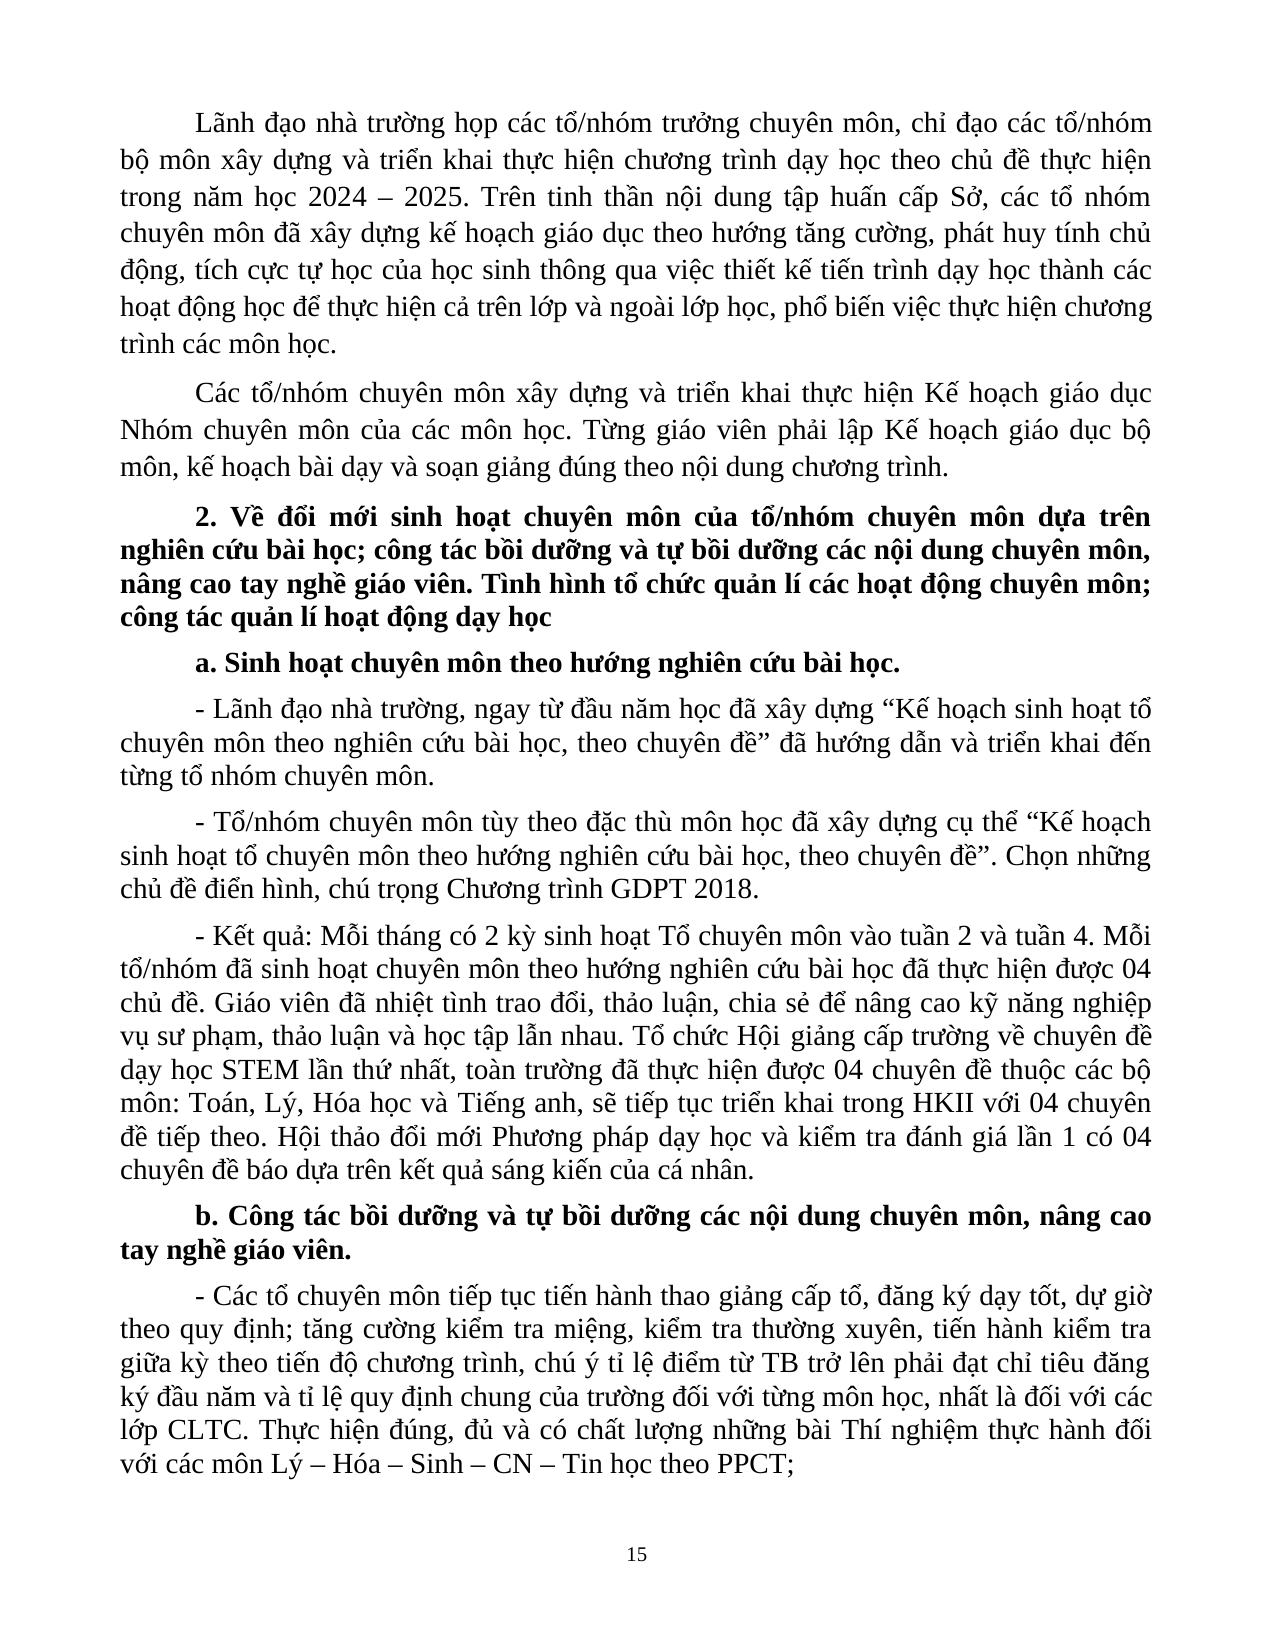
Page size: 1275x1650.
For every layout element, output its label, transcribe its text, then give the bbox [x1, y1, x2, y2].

text Lãnh đạo nhà trường họp các tổ/nhóm trưởng chuyên môn, chỉ đạo các tổ/nhóm bộ môn xây dựng và triển khai thực hiện chương trình dạy học theo chủ đề thực hiện trong năm học 2024 – 2025. Trên tinh thần nội dung tập huấn cấp Sở, các tổ nhóm chuyên môn đã xây dựng kế hoạch giáo dục theo hướng tăng cường, phát huy tính chủ động, tích cực tự học của học sinh thông qua việc thiết kế tiến trình dạy học thành các hoạt động học để thực hiện cả trên lớp và ngoài lớp học, phổ biến việc thực hiện chương trình các môn học. [120, 105, 1153, 360]
text Các tổ/nhóm chuyên môn xây dựng và triển khai thực hiện Kế hoạch giáo dục Nhóm chuyên môn của các môn học. Từng giáo viên phải lập Kế hoạch giáo dục bộ môn, kế hoạch bài dạy và soạn giảng đúng theo nội dung chương trình. [120, 376, 1153, 483]
text - Kết quả: Mỗi tháng có 2 kỳ sinh hoạt Tổ chuyên môn vào tuần 2 và tuần 4. Mỗi tổ/nhóm đã sinh hoạt chuyên môn theo hướng nghiên cứu bài học đã thực hiện được 04 chủ đề. Giáo viên đã nhiệt tình trao đổi, thảo luận, chia sẻ để nâng cao kỹ năng nghiệp vụ sư phạm, thảo luận và học tập lẫn nhau. Tổ chức Hội giảng cấp trường về chuyên đề dạy học STEM lần thứ nhất, toàn trường đã thực hiện được 04 chuyên đề thuộc các bộ môn: Toán, Lý, Hóa học và Tiếng anh, sẽ tiếp tục triển khai trong HKII với 04 chuyên đề tiếp theo. Hội thảo đổi mới Phương pháp dạy học và kiểm tra đánh giá lần 1 có 04 chuyên đề báo dựa trên kết quả sáng kiến của cá nhân. [120, 918, 1153, 1186]
text - Tổ/nhóm chuyên môn tùy theo đặc thù môn học đã xây dựng cụ thể “Kế hoạch sinh hoạt tổ chuyên môn theo hướng nghiên cứu bài học, theo chuyên đề”. Chọn những chủ đề điển hình, chú trọng Chương trình GDPT 2018. [120, 804, 1153, 905]
text - Lãnh đạo nhà trường, ngay từ đầu năm học đã xây dựng “Kế hoạch sinh hoạt tổ chuyên môn theo nghiên cứu bài học, theo chuyên đề” đã hướng dẫn và triển khai đến từng tổ nhóm chuyên môn. [120, 691, 1153, 792]
text b. Công tác bồi dưỡng và tự bồi dưỡng các nội dung chuyên môn, nâng cao tay nghề giáo viên. [120, 1198, 1153, 1266]
text - Các tổ chuyên môn tiếp tục tiến hành thao giảng cấp tổ, đăng ký dạy tốt, dự giờ theo quy định; tăng cường kiểm tra miệng, kiểm tra thường xuyên, tiến hành kiểm tra giữa kỳ theo tiến độ chương trình, chú ý tỉ lệ điểm từ TB trở lên phải đạt chỉ tiêu đăng ký đầu năm và tỉ lệ quy định chung của trường đối với từng môn học, nhất là đối với các lớp CLTC. Thực hiện đúng, đủ và có chất lượng những bài Thí nghiệm thực hành đối với các môn Lý – Hóa – Sinh – CN – Tin học theo PPCT; [120, 1278, 1153, 1479]
text a. Sinh hoạt chuyên môn theo hướng nghiên cứu bài học. [120, 645, 1153, 679]
text 2. Về đổi mới sinh hoạt chuyên môn của tổ/nhóm chuyên môn dựa trên nghiên cứu bài học; công tác bồi dưỡng và tự bồi dưỡng các nội dung chuyên môn, nâng cao tay nghề giáo viên. Tình hình tổ chức quản lí các hoạt động chuyên môn; công tác quản lí hoạt động dạy học [120, 499, 1153, 633]
